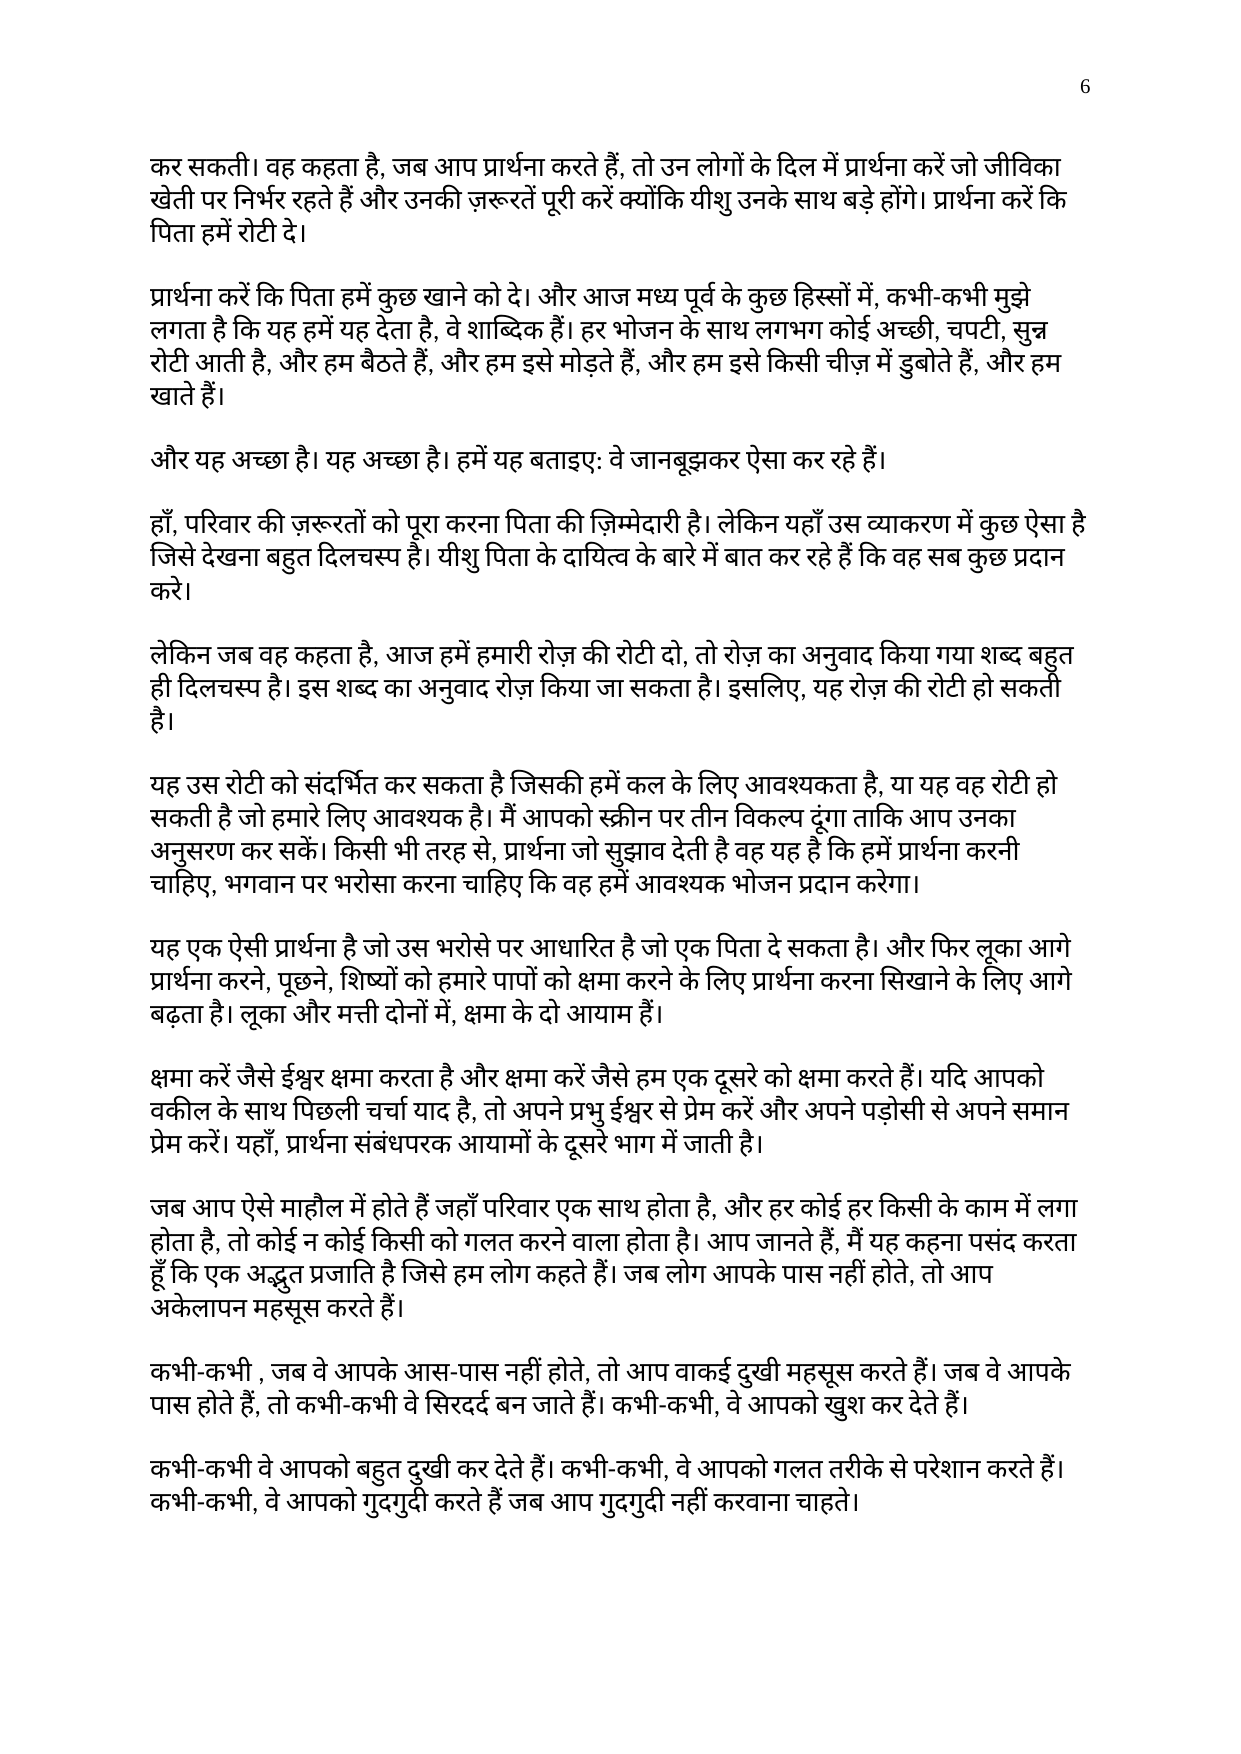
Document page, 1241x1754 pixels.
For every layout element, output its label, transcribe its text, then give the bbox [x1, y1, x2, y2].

text प्रार्थना करें कि पिता हमें कुछ खाने को दे। और आज मध्य पूर्व के कुछ हिस्सों में, कभी-कभी मुझे लगता है कि यह हमें यह देता है, वे शाब्दिक हैं। हर भोजन के साथ लगभग कोई अच्छी, चपटी, सुन्न रोटी आती है, और हम बैठते हैं, और हम इसे मोड़ते हैं, और हम इसे किसी चीज़ में डुबोते हैं, और हम खाते हैं। [150, 280, 1090, 412]
text यह उस रोटी को संदर्भित कर सकता है जिसकी हमें कल के लिए आवश्यकता है, या यह वह रोटी हो सकती है जो हमारे लिए आवश्यक है। मैं आपको स्क्रीन पर तीन विकल्प दूंगा ताकि आप उनका अनुसरण कर सकें। किसी भी तरह से, प्रार्थना जो सुझाव देती है वह यह है कि हमें प्रार्थना करनी चाहिए, भगवान पर भरोसा करना चाहिए कि वह हमें आवश्यक भोजन प्रदान करेगा। [150, 768, 1090, 900]
text कभी-कभी वे आपको बहुत दुखी कर देते हैं। कभी-कभी, वे आपको गलत तरीके से परेशान करते हैं। कभी-कभी, वे आपको गुदगुदी करते हैं जब आप गुदगुदी नहीं करवाना चाहते। [150, 1452, 1090, 1518]
text क्षमा करें जैसे ईश्वर क्षमा करता है और क्षमा करें जैसे हम एक दूसरे को क्षमा करते हैं। यदि आपको वकील के साथ पिछली चर्चा याद है, तो अपने प्रभु ईश्वर से प्रेम करें और अपने पड़ोसी से अपने समान प्रेम करें। यहाँ, प्रार्थना संबंधपरक आयामों के दूसरे भाग में जाती है। [150, 1061, 1090, 1161]
text हाँ, परिवार की ज़रूरतों को पूरा करना पिता की ज़िम्मेदारी है। लेकिन यहाँ उस व्याकरण में कुछ ऐसा है जिसे देखना बहुत दिलचस्प है। यीशु पिता के दायित्व के बारे में बात कर रहे हैं कि वह सब कुछ प्रदान करे। [150, 508, 1090, 607]
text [150, 150, 1090, 249]
text और यह अच्छा है। यह अच्छा है। हमें यह बताइए: वे जानबूझकर ऐसा कर रहे हैं। [150, 443, 1090, 476]
text यह एक ऐसी प्रार्थना है जो उस भरोसे पर आधारित है जो एक पिता दे सकता है। और फिर लूका आगे प्रार्थना करने, पूछने, शिष्यों को हमारे पापों को क्षमा करने के लिए प्रार्थना करना सिखाने के लिए आगे बढ़ता है। लूका और मत्ती दोनों में, क्षमा के दो आयाम हैं। [150, 931, 1090, 1030]
text कभी-कभी , जब वे आपके आस-पास नहीं होते, तो आप वाकई दुखी महसूस करते हैं। जब वे आपके पास होते हैं, तो कभी-कभी वे सिरदर्द बन जाते हैं। कभी-कभी, वे आपको खुश कर देते हैं। [150, 1355, 1090, 1421]
text जब आप ऐसे माहौल में होते हैं जहाँ परिवार एक साथ होता है, और हर कोई हर किसी के काम में लगा होता है, तो कोई न कोई किसी को गलत करने वाला होता है। आप जानते हैं, मैं यह कहना पसंद करता हूँ कि एक अद्भुत प्रजाति है जिसे हम लोग कहते हैं। जब लोग आपके पास नहीं होते, तो आप अकेलापन महसूस करते हैं। [150, 1192, 1090, 1324]
text लेकिन जब वह कहता है, आज हमें हमारी रोज़ की रोटी दो, तो रोज़ का अनुवाद किया गया शब्द बहुत ही दिलचस्प है। इस शब्द का अनुवाद रोज़ किया जा सकता है। इसलिए, यह रोज़ की रोटी हो सकती है। [150, 638, 1090, 737]
